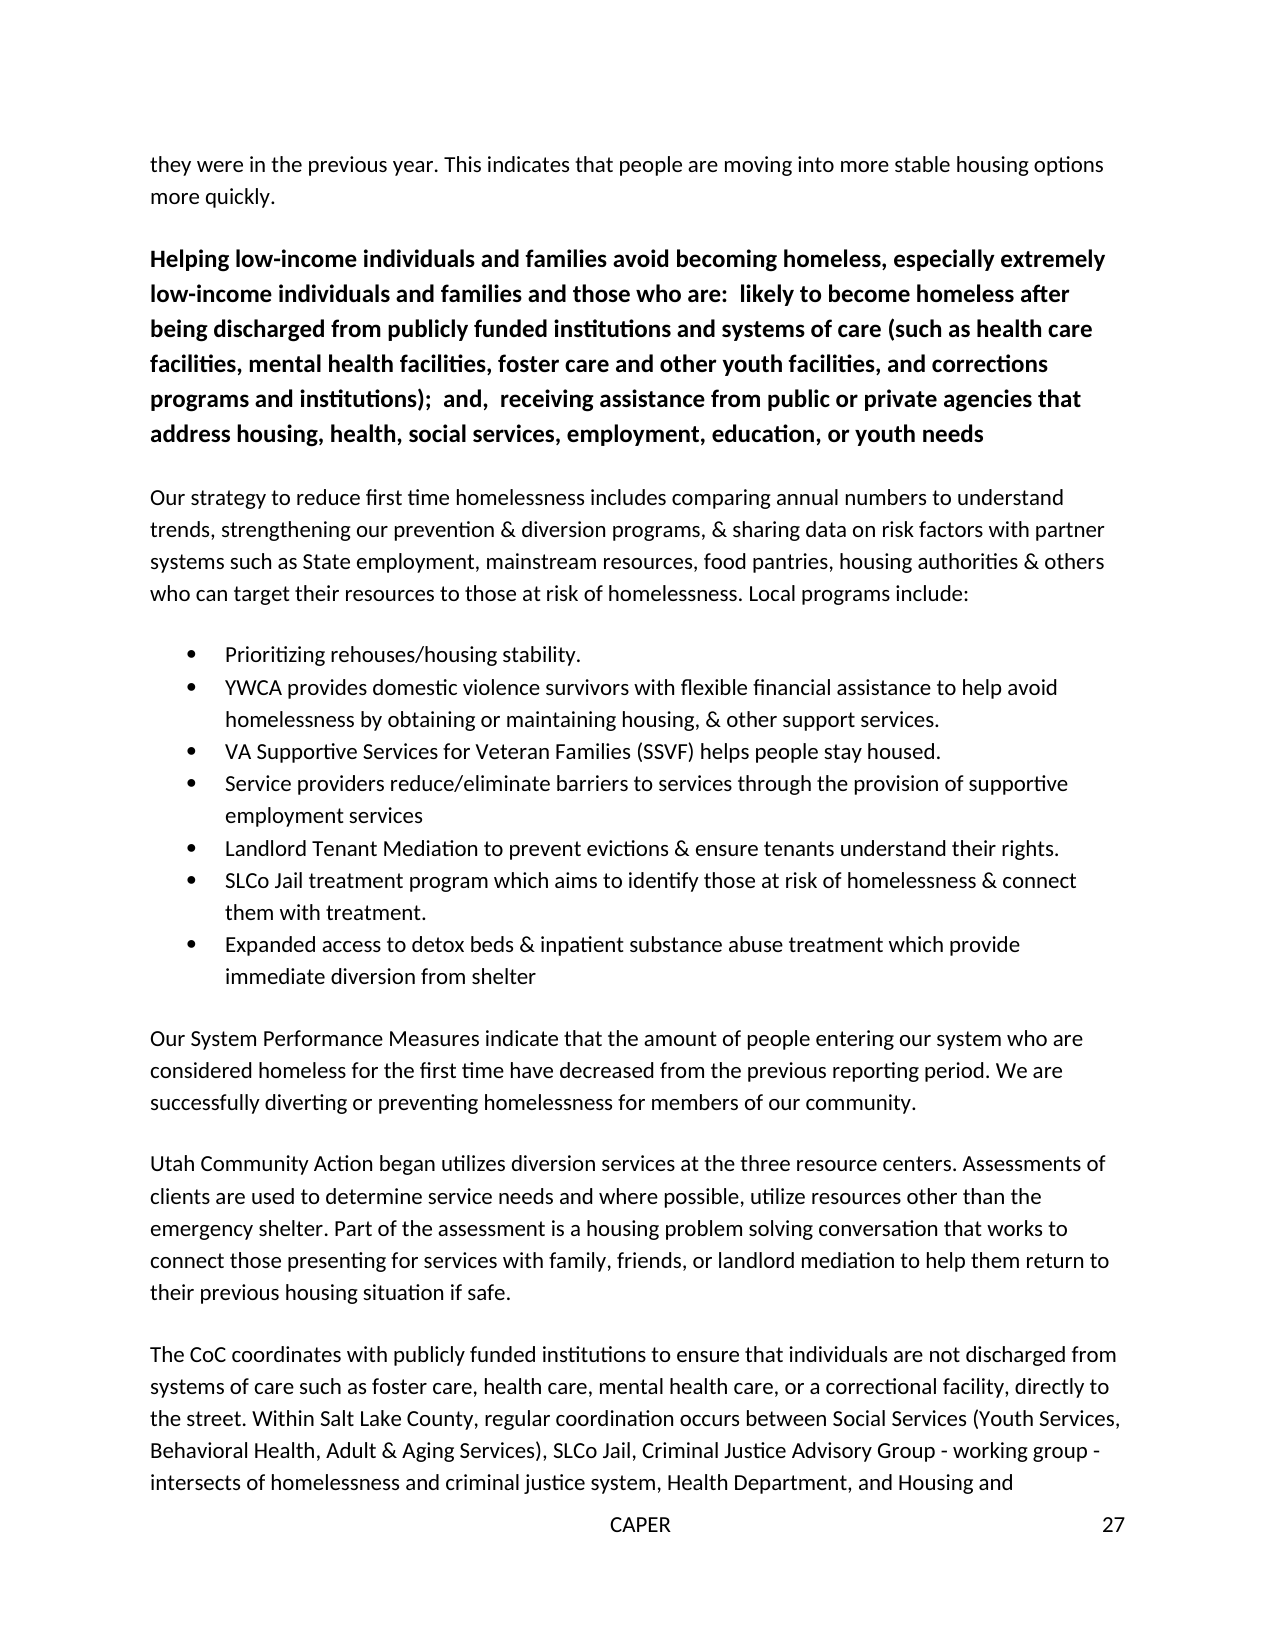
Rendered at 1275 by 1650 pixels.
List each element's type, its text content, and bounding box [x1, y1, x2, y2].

list Service providers reduce/eliminate barriers to services through the provision of supportive employment services [187, 769, 1125, 829]
list YWCA provides domestic violence survivors with flexible financial assistance to help avoid homelessness by obtaining or maintaining housing, & other support services. [187, 673, 1125, 733]
list Prioritizing rehouses/housing stability. [187, 641, 1125, 669]
list Expanded access to detox beds & inpatient substance abuse treatment which provide immediate diversion from shelter [187, 930, 1125, 991]
list VA Supportive Services for Veteran Families (SSVF) helps people stay housed. [187, 737, 1125, 765]
text Utah Community Action began utilizes diversion services at the three resource centers. Assessments of clients are used to determine service needs and where possible, utilize resources other than the emergency shelter. Part of the assessment is a housing problem solving conversation that works to connect those presenting for services with family, friends, or landlord mediation to help them return to their previous housing situation if safe. [150, 1149, 1125, 1306]
list Landlord Tenant Mediation to prevent evictions & ensure tenants understand their rights. [187, 834, 1125, 862]
list SLCo Jail treatment program which aims to identify those at risk of homelessness & connect them with treatment. [187, 866, 1125, 926]
text Our strategy to reduce first time homelessness includes comparing annual numbers to understand trends, strengthening our prevention & diversion programs, & sharing data on risk factors with partner systems such as State employment, mainstream resources, food pantries, housing authorities & others who can target their resources to those at risk of homelessness. Local programs include: [150, 483, 1125, 607]
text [150, 150, 1125, 210]
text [150, 1340, 1125, 1496]
text Helping low-income individuals and families avoid becoming homeless, especially extremely low-income individuals and families and those who are: likely to become homeless after being discharged from publicly funded institutions and systems of care (such as health care facilities, mental health facilities, foster care and other youth facilities, and corrections programs and institutions); and, receiving assistance from public or private agencies that address housing, health, social services, employment, education, or youth needs [150, 243, 1125, 449]
text Our System Performance Measures indicate that the amount of people entering our system who are considered homeless for the first time have decreased from the previous reporting period. We are successfully diverting or preventing homelessness for members of our community. [150, 1024, 1125, 1116]
